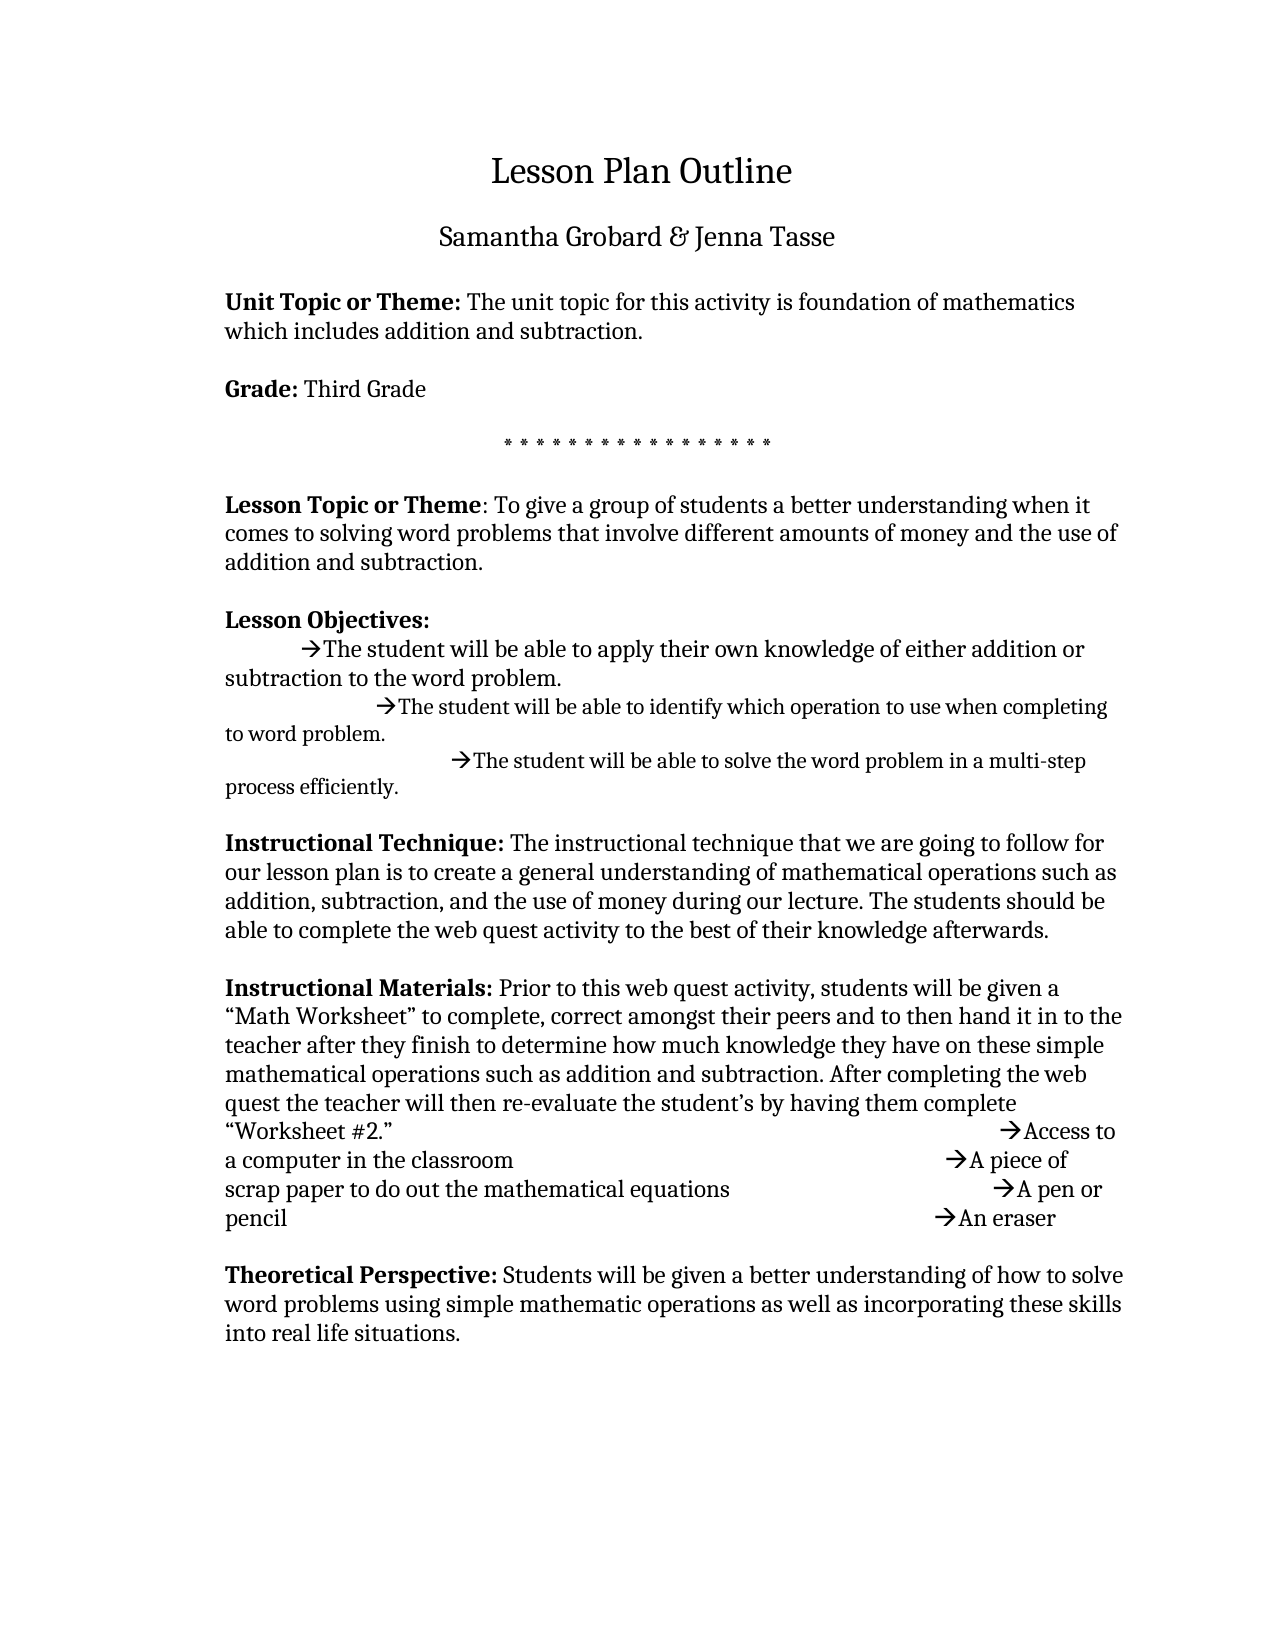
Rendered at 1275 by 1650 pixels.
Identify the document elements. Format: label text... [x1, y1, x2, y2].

text Unit Topic or Theme: The unit topic for this activity is foundation of mathematics which includes addition and subtraction. [225, 288, 1125, 346]
text * * * * * * * * * * * * * * * * * [150, 433, 1125, 461]
text Lesson Objectives: The student will be able to apply their own knowledge of either addition or subtraction to the word problem. The student will be able to identify which operation to use when completing to word problem. The student will be able to solve the word problem in a multi-step process efficiently. [225, 606, 1125, 800]
text Grade: Third Grade [225, 375, 1125, 403]
text Theoretical Perspective: Students will be given a better understanding of how to solve word problems using simple mathematic operations as well as incorporating these skills into real life situations. [225, 1261, 1125, 1348]
text Instructional Technique: The instructional technique that we are going to follow for our lesson plan is to create a general understanding of mathematical operations such as addition, subtraction, and the use of money during our lecture. The students should be able to complete the web quest activity to the best of their knowledge afterwards. [225, 829, 1125, 944]
text Instructional Materials: Prior to this web quest activity, students will be given a “Math Worksheet” to complete, correct amongst their peers and to then hand it in to the teacher after they finish to determine how much knowledge they have on these simple mathematical operations such as addition and subtraction. After completing the web quest the teacher will then re-evaluate the student’s by having them complete “Worksheet #2.” Access to a computer in the classroom A piece of scrap paper to do out the mathematical equations A pen or pencil An eraser [225, 973, 1125, 1232]
text Samantha Grobard & Jenna Tasse [150, 220, 1125, 254]
text Lesson Topic or Theme: To give a group of students a better understanding when it comes to solving word problems that involve different amounts of money and the use of addition and subtraction. [225, 491, 1125, 577]
text Lesson Plan Outline [150, 150, 1125, 193]
